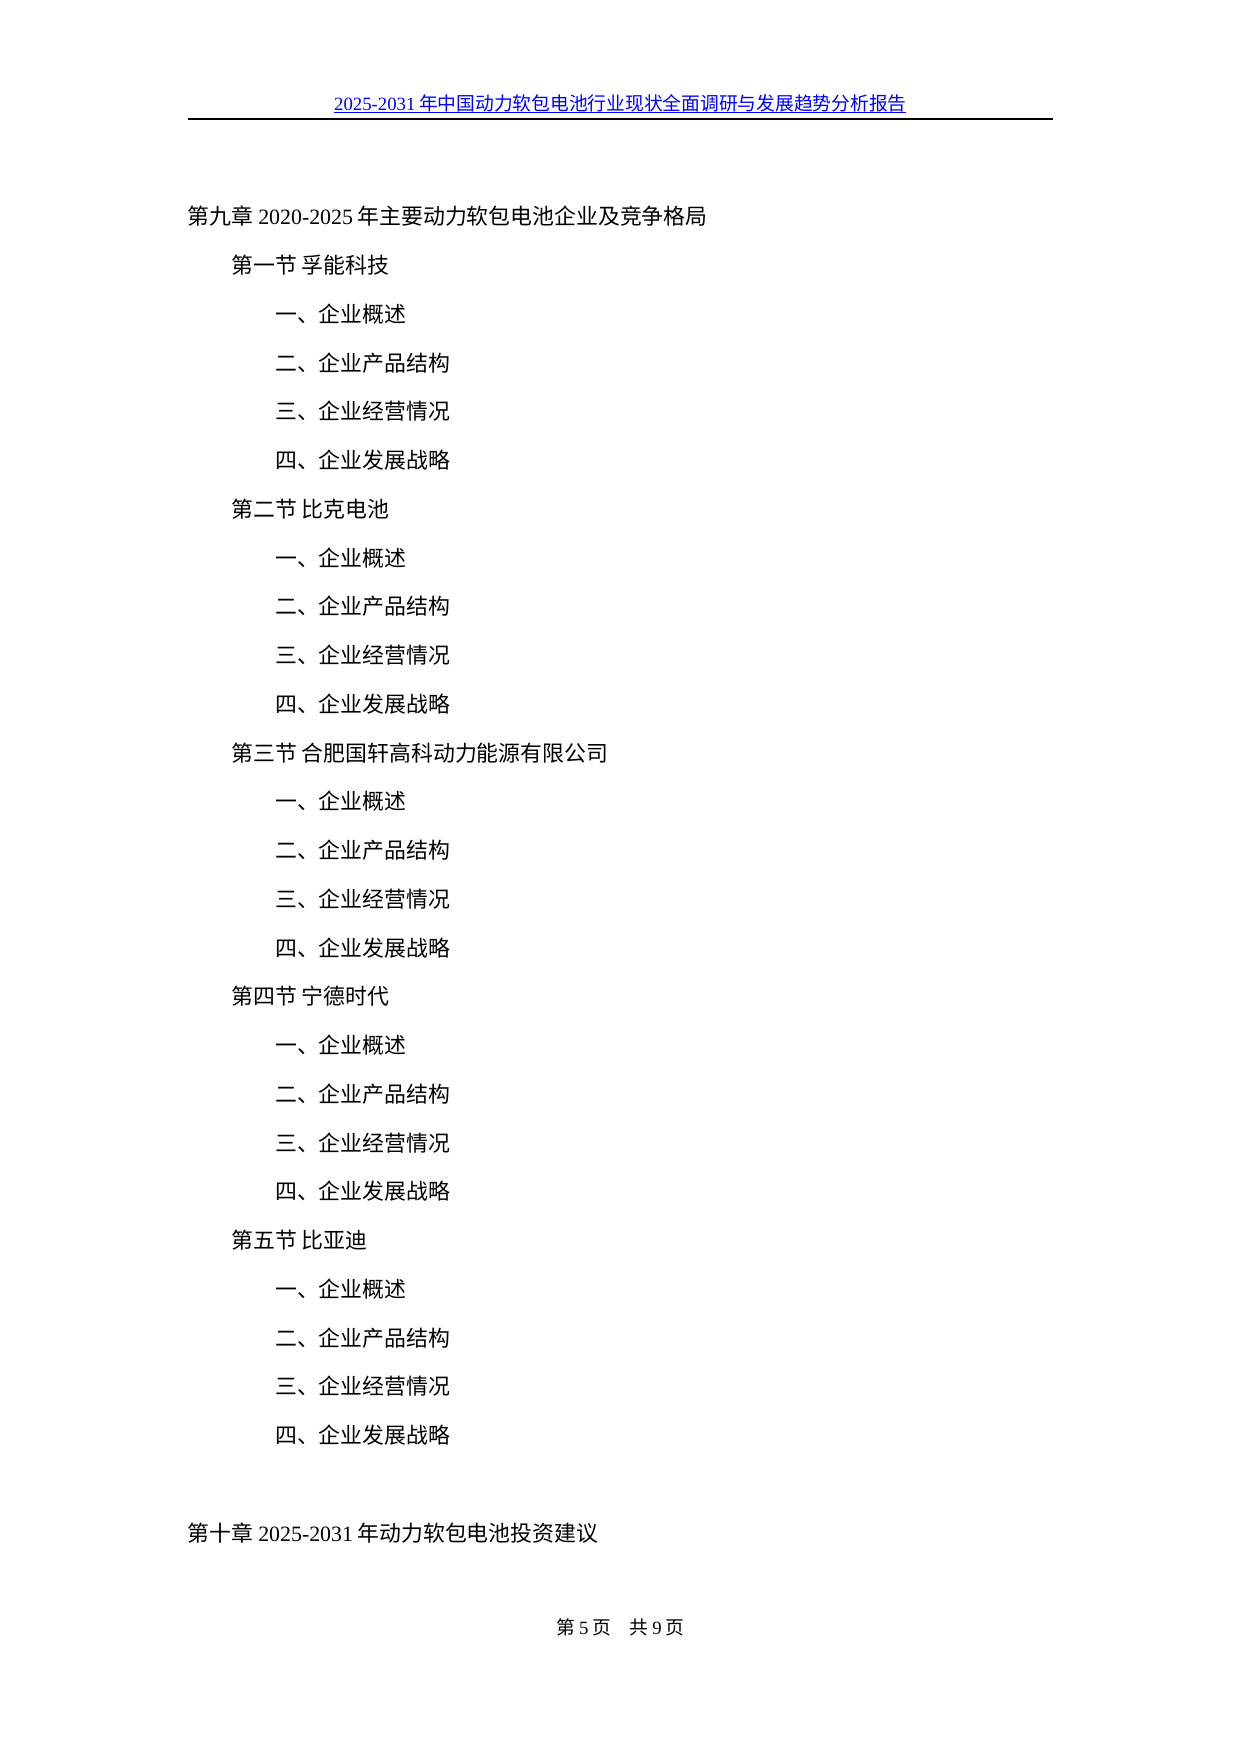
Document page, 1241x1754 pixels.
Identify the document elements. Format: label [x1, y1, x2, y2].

text [187, 150, 1053, 1548]
